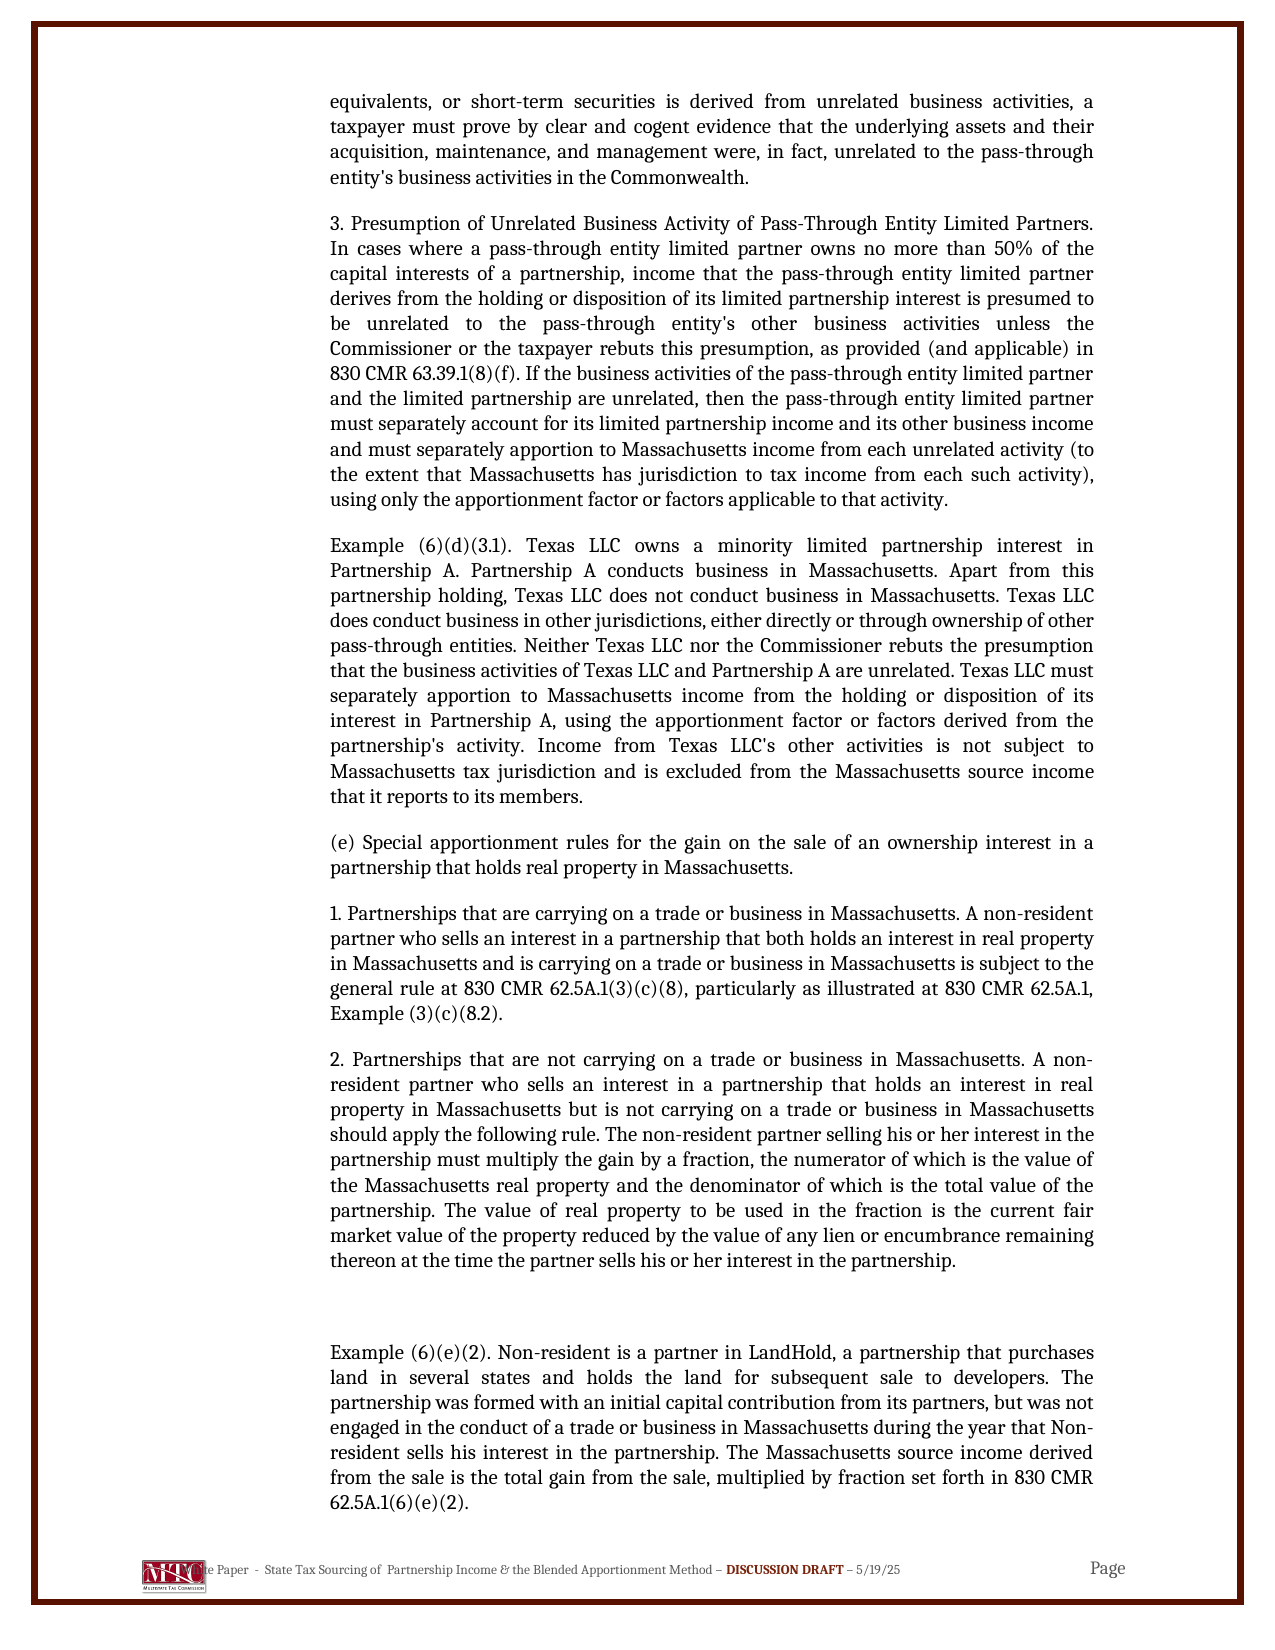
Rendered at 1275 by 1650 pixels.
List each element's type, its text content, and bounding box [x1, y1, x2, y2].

picture [141, 1559, 208, 1595]
text Example (6)(e)(2). Non-resident is a partner in LandHold, a partnership that purchases land in several states and holds the land for subsequent sale to developers. The partnership was formed with an initial capital contribution from its partners, but was not engaged in the conduct of a trade or business in Massachusetts during the year that Non-resident sells his interest in the partnership. The Massachusetts source income derived from the sale is the total gain from the sale, multiplied by fraction set forth in 830 CMR 62.5A.1(6)(e)(2). [330, 1340, 1095, 1515]
text (e) Special apportionment rules for the gain on the sale of an ownership interest in a partnership that holds real property in Massachusetts. [330, 830, 1095, 879]
text 1. Partnerships that are carrying on a trade or business in Massachusetts. A non-resident partner who sells an interest in a partnership that both holds an interest in real property in Massachusetts and is carrying on a trade or business in Massachusetts is subject to the general rule at 830 CMR 62.5A.1(3)(c)(8), particularly as illustrated at 830 CMR 62.5A.1, Example (3)(c)(8.2). [330, 901, 1095, 1026]
text Example (6)(d)(3.1). Texas LLC owns a minority limited partnership interest in Partnership A. Partnership A conducts business in Massachusetts. Apart from this partnership holding, Texas LLC does not conduct business in Massachusetts. Texas LLC does conduct business in other jurisdictions, either directly or through ownership of other pass-through entities. Neither Texas LLC nor the Commissioner rebuts the presumption that the business activities of Texas LLC and Partnership A are unrelated. Texas LLC must separately apportion to Massachusetts income from the holding or disposition of its interest in Partnership A, using the apportionment factor or factors derived from the partnership's activity. Income from Texas LLC's other activities is not subject to Massachusetts tax jurisdiction and is excluded from the Massachusetts source income that it reports to its members. [330, 533, 1095, 808]
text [330, 90, 1095, 189]
text 2. Partnerships that are not carrying on a trade or business in Massachusetts. A non-resident partner who sells an interest in a partnership that holds an interest in real property in Massachusetts but is not carrying on a trade or business in Massachusetts should apply the following rule. The non-resident partner selling his or her interest in the partnership must multiply the gain by a fraction, the numerator of which is the value of the Massachusetts real property and the denominator of which is the total value of the partnership. The value of real property to be used in the fraction is the current fair market value of the property reduced by the value of any lien or encumbrance remaining thereon at the time the partner sells his or her interest in the partnership. [330, 1048, 1095, 1272]
text 3. Presumption of Unrelated Business Activity of Pass-Through Entity Limited Partners. In cases where a pass-through entity limited partner owns no more than 50% of the capital interests of a partnership, income that the pass-through entity limited partner derives from the holding or disposition of its limited partnership interest is presumed to be unrelated to the pass-through entity's other business activities unless the Commissioner or the taxpayer rebuts this presumption, as provided (and applicable) in 830 CMR 63.39.1(8)(f). If the business activities of the pass-through entity limited partner and the limited partnership are unrelated, then the pass-through entity limited partner must separately account for its limited partnership income and its other business income and must separately apportion to Massachusetts income from each unrelated activity (to the extent that Massachusetts has jurisdiction to tax income from each such activity), using only the apportionment factor or factors applicable to that activity. [330, 211, 1095, 511]
